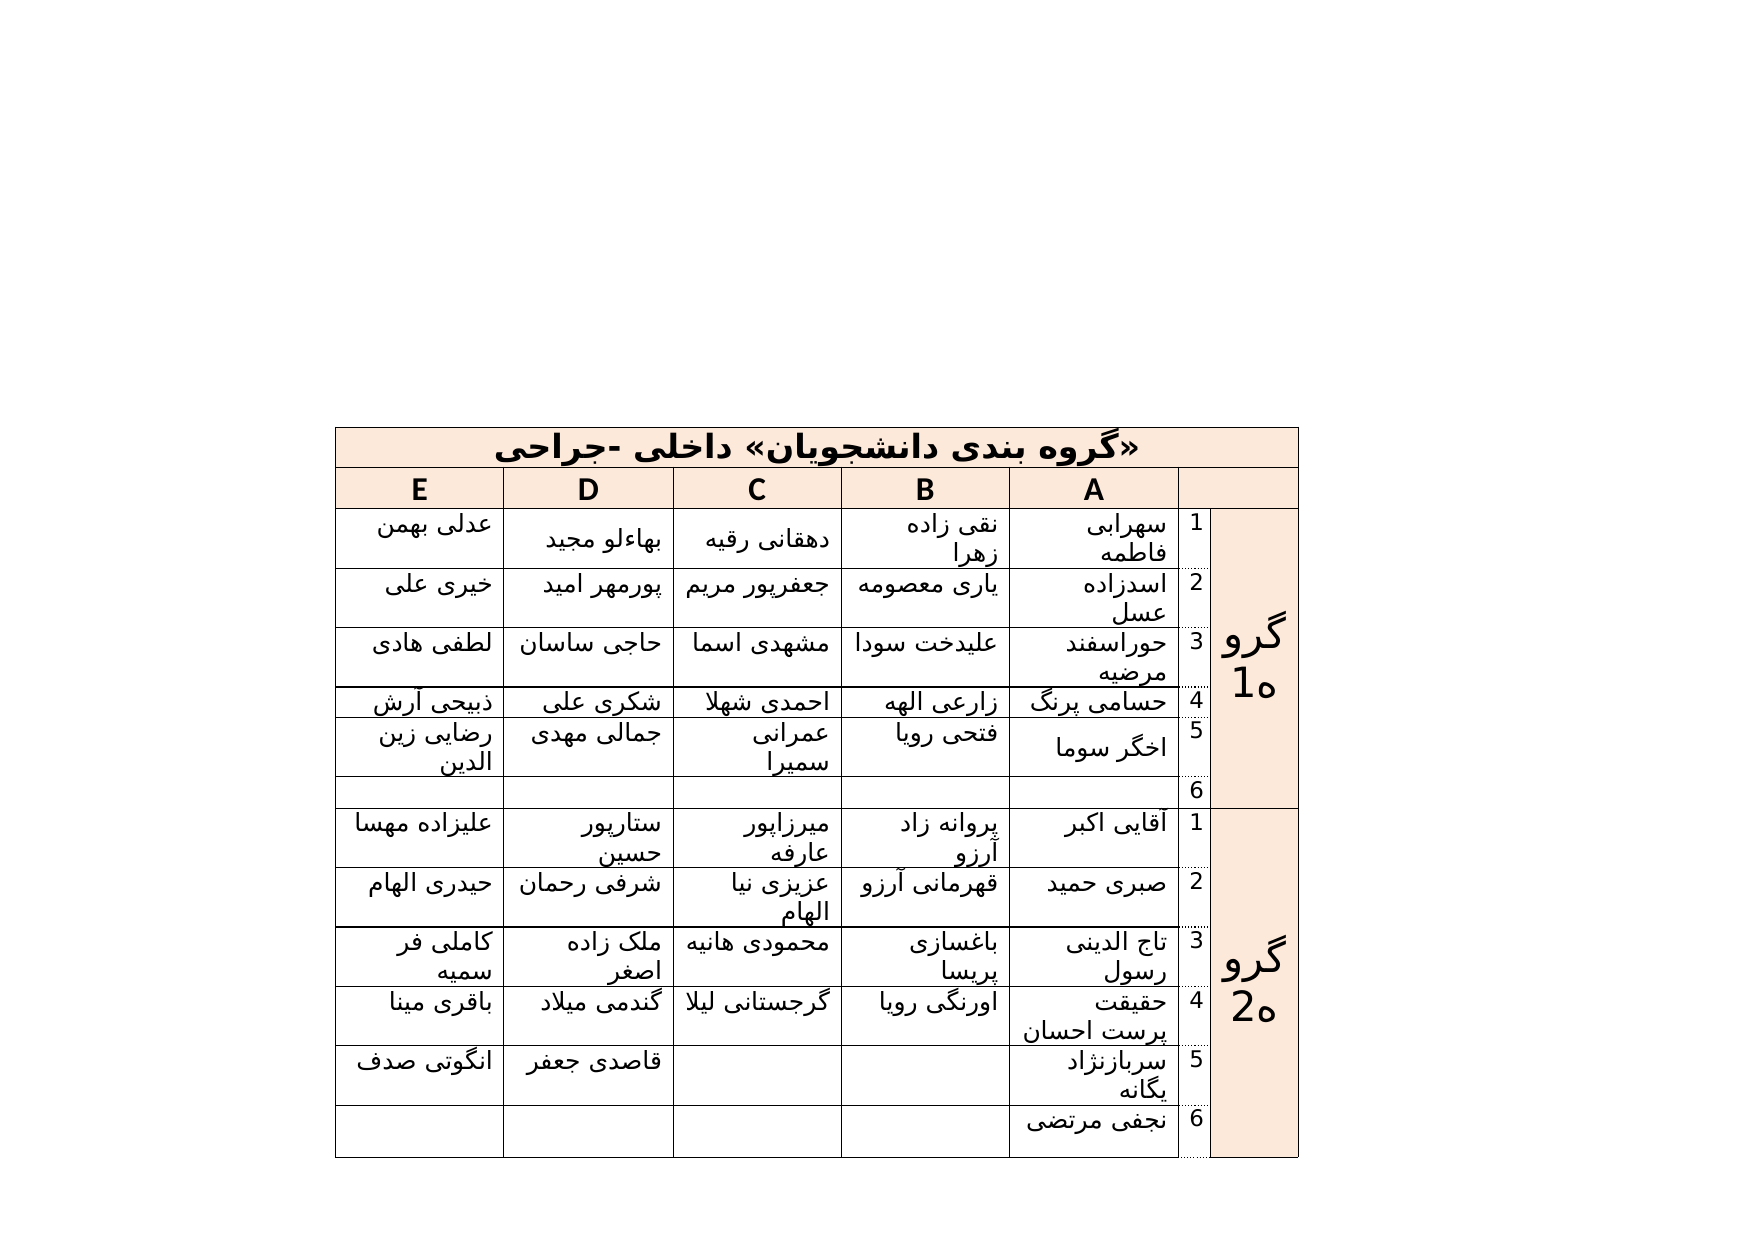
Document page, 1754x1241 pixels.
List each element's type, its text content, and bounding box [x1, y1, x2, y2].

table_cell [504, 1106, 673, 1157]
table_cell گروه1 [1211, 509, 1298, 808]
table_cell D [504, 468, 673, 508]
table_cell علیزاده مهسا [336, 809, 503, 867]
table_cell E [336, 468, 503, 508]
table_cell جمالی مهدی [504, 718, 673, 776]
table_cell گرجستانی لیلا [674, 987, 841, 1045]
table_cell نقی زاده زهرا [842, 509, 1009, 568]
table_cell 3 [1179, 627, 1210, 686]
table_cell یاری معصومه [842, 569, 1009, 627]
table_cell اورنگی رویا [842, 987, 1009, 1045]
table_cell [842, 1106, 1009, 1157]
table_cell احمدی شهلا [674, 688, 841, 717]
table_cell رضایی زین الدین [336, 718, 503, 776]
table_cell حقیقت پرست احسان [1010, 987, 1178, 1045]
table_cell حسامی پرنگ [1010, 688, 1178, 717]
table_cell 2 [1179, 867, 1210, 926]
table_cell شکری علی [504, 688, 673, 717]
table_cell تاج الدینی رسول [1010, 928, 1178, 986]
table_cell 4 [1179, 686, 1210, 717]
table_cell صبری حمید [1010, 868, 1178, 926]
table_cell [842, 777, 1009, 808]
table_cell 3 [1179, 926, 1210, 986]
table_cell پروانه زاد آرزو [842, 809, 1009, 867]
table_cell ستارپور حسین [504, 809, 673, 867]
table_cell عدلی بهمن [336, 509, 503, 568]
table_cell 5 [1179, 1045, 1210, 1104]
table_cell [674, 777, 841, 808]
table_cell B [842, 468, 1009, 508]
table_cell [674, 1106, 841, 1157]
table_cell 6 [1179, 776, 1210, 808]
table_cell ذبیحی آرش [336, 688, 503, 717]
table_cell انگوتی صدف [336, 1046, 503, 1104]
table_cell 1 [1179, 509, 1210, 568]
table_cell مشهدی اسما [674, 628, 841, 686]
table_cell [1010, 777, 1178, 808]
table_cell 6 [1179, 1105, 1210, 1157]
table_cell قاصدی جعفر [504, 1046, 673, 1104]
table_cell [842, 1046, 1009, 1104]
table_cell [674, 1046, 841, 1104]
table_cell A [1010, 468, 1178, 508]
table_cell حاجی ساسان [504, 628, 673, 686]
table_cell قهرمانی آرزو [842, 868, 1009, 926]
table_cell گروه2 [1211, 809, 1298, 1157]
table_cell زارعی الهه [842, 688, 1009, 717]
table_cell علیدخت سودا [842, 628, 1009, 686]
table_cell اسدزاده عسل [1010, 569, 1178, 627]
table_cell خیری علی [336, 569, 503, 627]
table_cell نجفی مرتضی [1010, 1106, 1178, 1157]
table_cell شرفی رحمان [504, 868, 673, 926]
table_cell ملک زاده اصغر [504, 928, 673, 986]
table_cell دهقانی رقیه [674, 509, 841, 568]
table_cell [1179, 468, 1298, 508]
table_cell باغسازی پریسا [842, 928, 1009, 986]
table_cell C [674, 468, 841, 508]
table_cell 4 [1179, 986, 1210, 1045]
table_cell گندمی میلاد [504, 987, 673, 1045]
table_cell محمودی هانیه [674, 928, 841, 986]
table_cell [336, 777, 503, 808]
table_cell بهاءلو مجید [504, 509, 673, 568]
table_cell حیدری الهام [336, 868, 503, 926]
table_cell میرزاپور عارفه [674, 809, 841, 867]
table_cell عزیزی نیا الهام [674, 868, 841, 926]
table_cell فتحی رویا [842, 718, 1009, 776]
table_cell 1 [1179, 809, 1210, 867]
table_cell [336, 1106, 503, 1157]
table_cell آقایی اکبر [1010, 809, 1178, 867]
table_cell سهرابی فاطمه [1010, 509, 1178, 568]
table_cell لطفی هادی [336, 628, 503, 686]
table_cell 5 [1179, 717, 1210, 776]
table_cell کاملی فر سمیه [336, 928, 503, 986]
table_cell پورمهر امید [504, 569, 673, 627]
table_cell باقری مینا [336, 987, 503, 1045]
table_cell حوراسفند مرضیه [1010, 628, 1178, 686]
table_cell اخگر سوما [1010, 718, 1178, 776]
table_cell سربازنژاد یگانه [1010, 1046, 1178, 1104]
table_cell جعفرپور مریم [674, 569, 841, 627]
table_cell [504, 777, 673, 808]
table_cell عمرانی سمیرا [674, 718, 841, 776]
table_cell 2 [1179, 568, 1210, 627]
table_header «گروه بندی دانشجویان» داخلی -جراحی [336, 428, 1298, 467]
